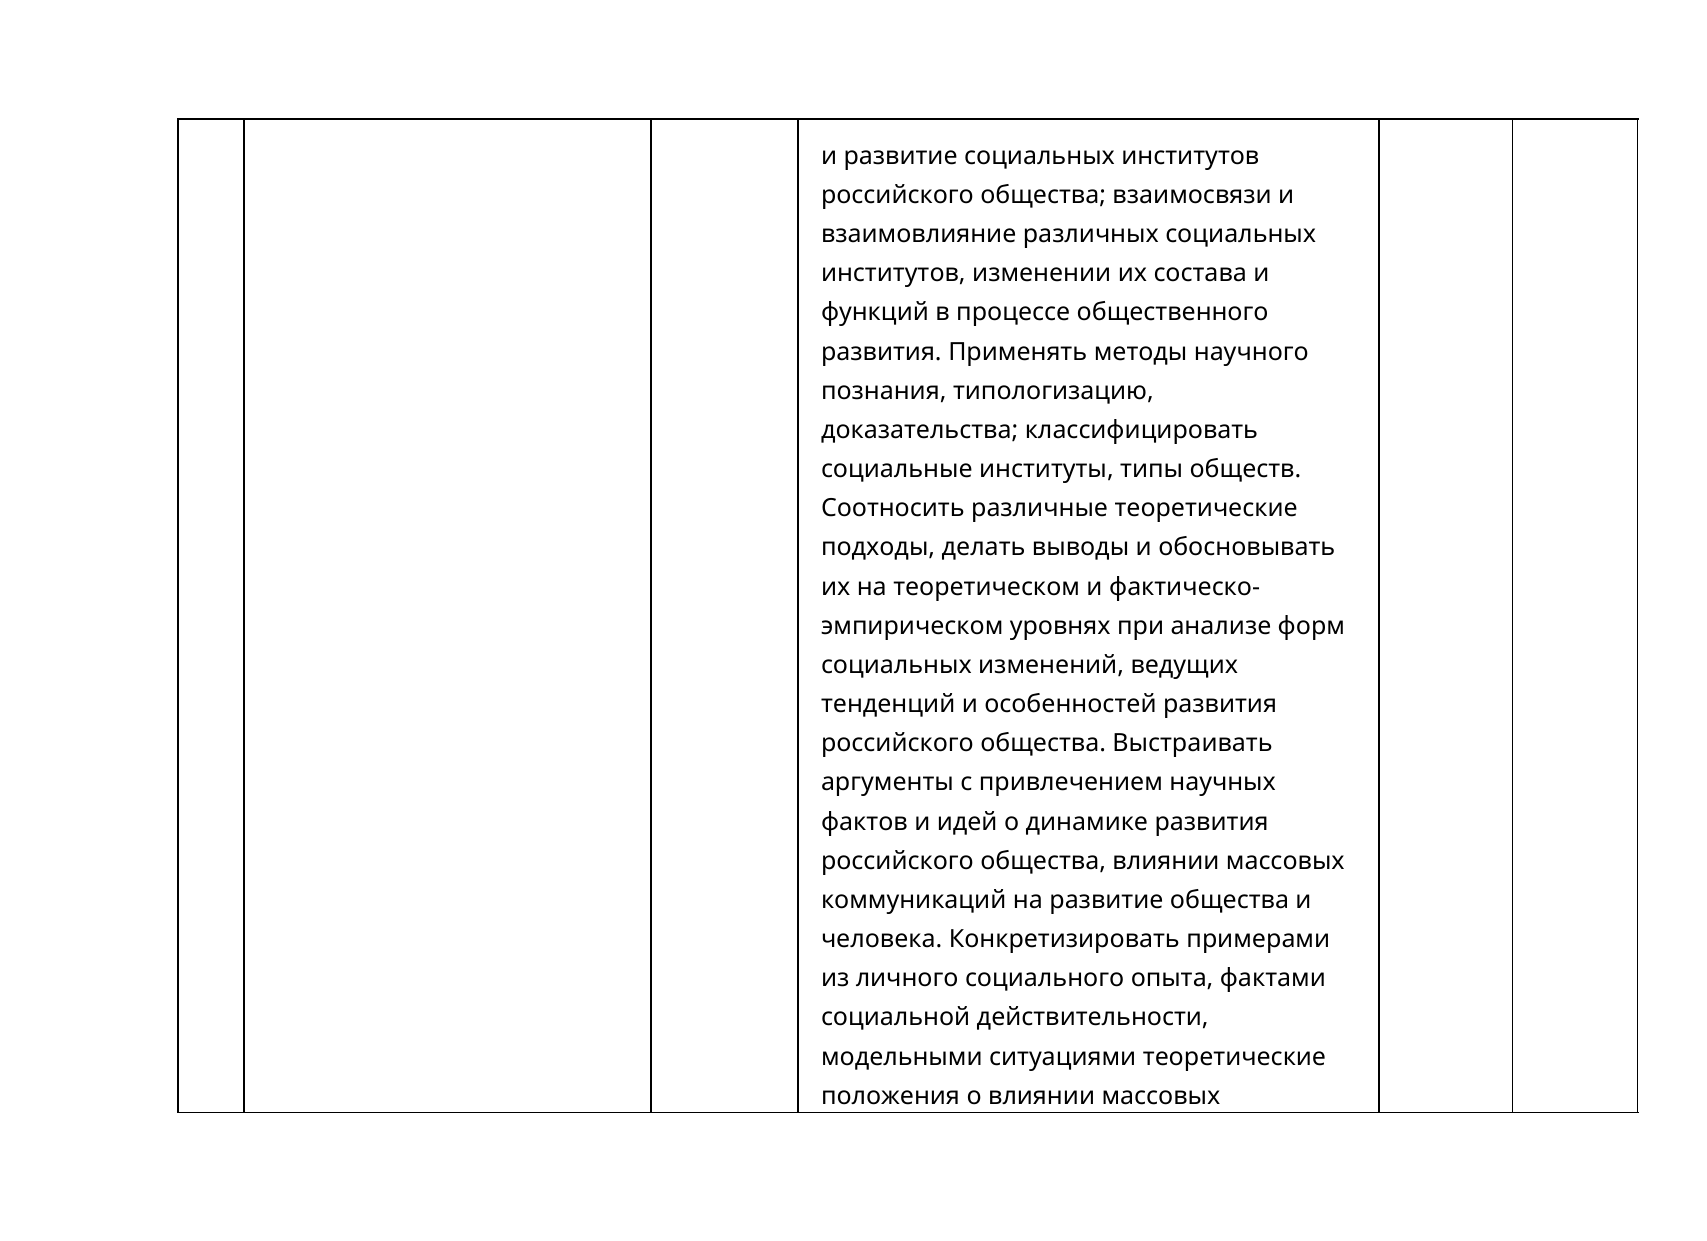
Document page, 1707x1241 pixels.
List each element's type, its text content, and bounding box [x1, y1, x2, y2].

table_cell [1513, 120, 1637, 1111]
table_cell 1 [652, 120, 797, 1111]
table_cell [1380, 120, 1512, 1111]
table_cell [245, 120, 650, 1111]
table_cell 8 [179, 120, 243, 1111]
